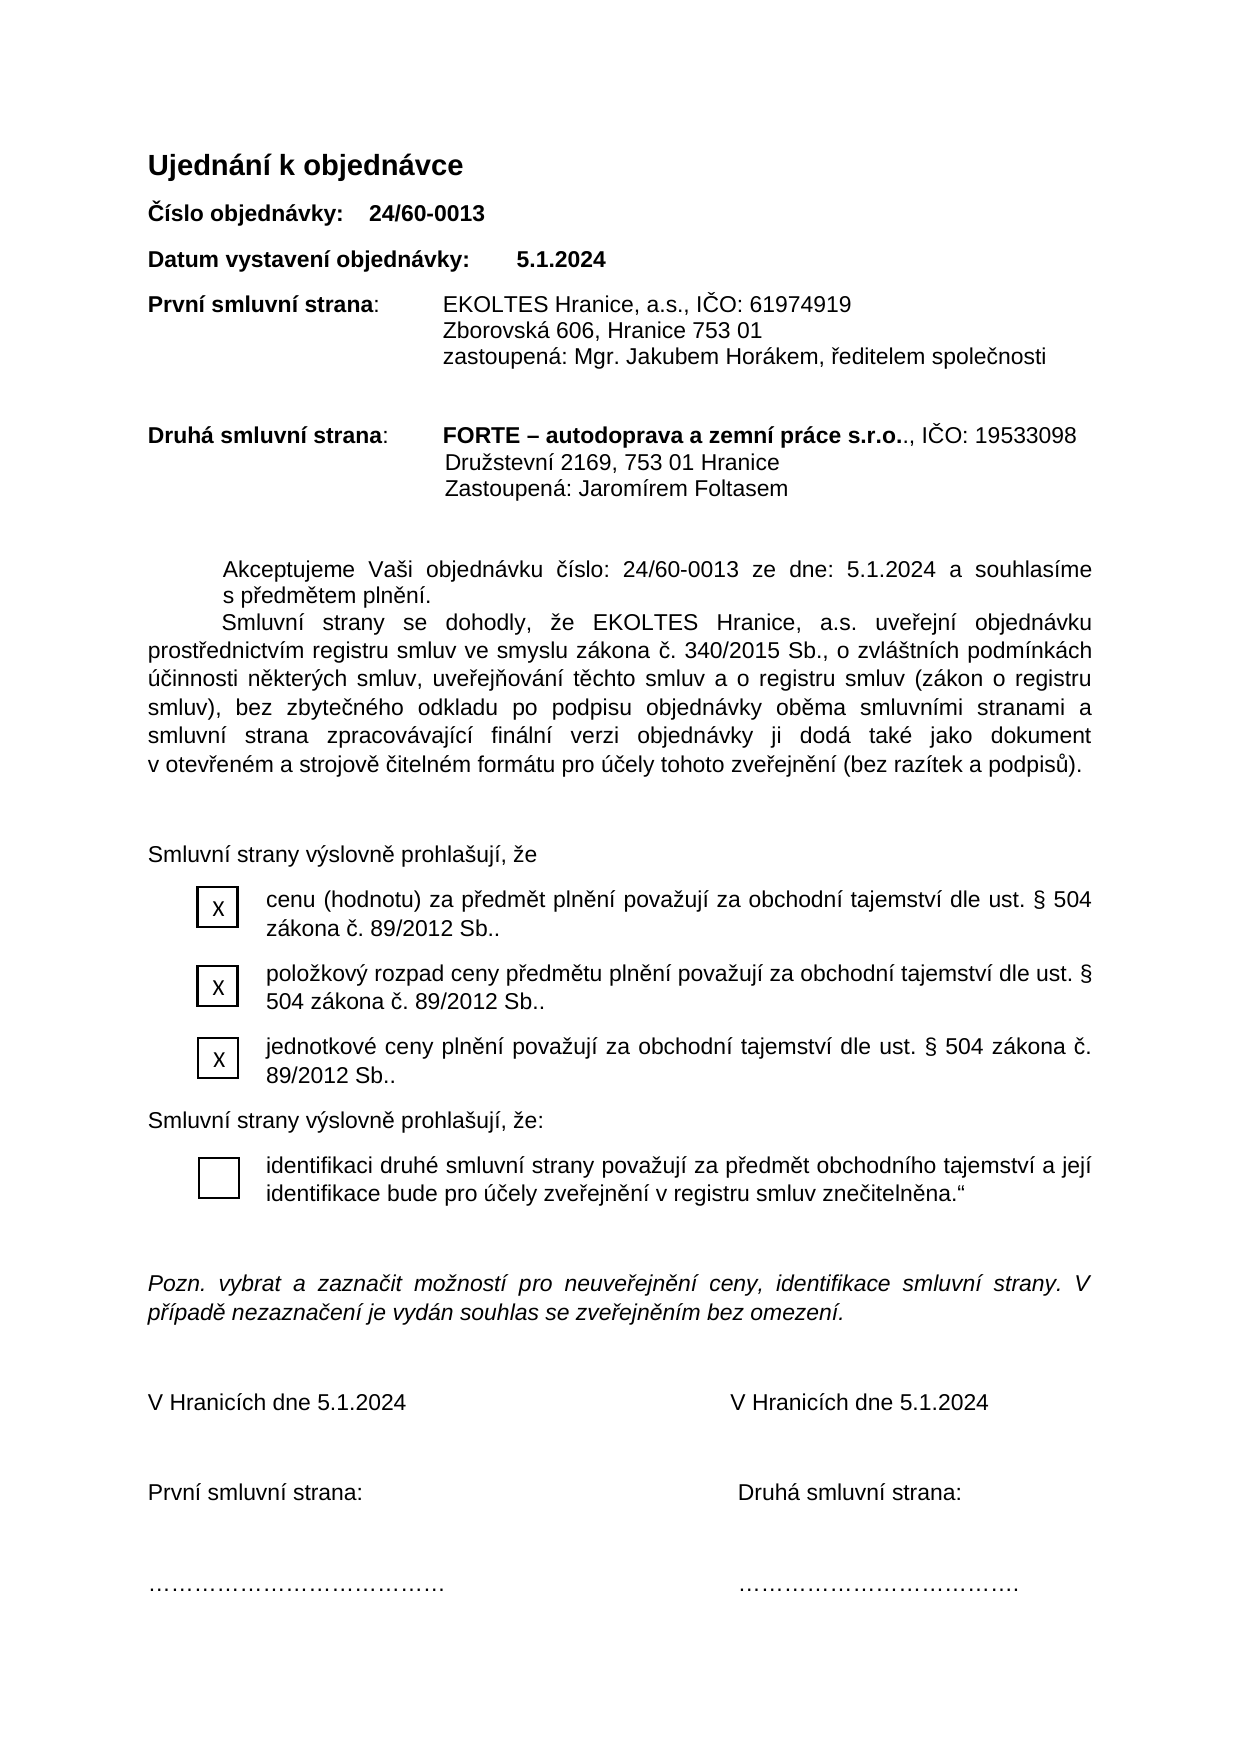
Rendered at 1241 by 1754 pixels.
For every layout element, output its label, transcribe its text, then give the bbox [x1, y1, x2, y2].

text V Hranicích dne 5.1.2024 V Hranicích dne 5.1.2024 [148, 1389, 1093, 1415]
list Akceptujeme Vaši objednávku číslo: 24/60-0013 ze dne: 5.1.2024 a souhlasíme s předmětem plnění. [223, 556, 1093, 608]
text identifikaci druhé smluvní strany považují za předmět obchodního tajemství a její identifikace bude pro účely zveřejnění v registru smluv znečitelněna.“ [266, 1152, 1093, 1207]
text cenu (hodnotu) za předmět plnění považují za obchodní tajemství dle ust. § 504 zákona č. 89/2012 Sb.. [266, 886, 1093, 941]
text První smluvní strana: Druhá smluvní strana: [148, 1479, 1093, 1506]
text Smluvní strany výslovně prohlašují, že [148, 841, 1093, 867]
text Ujednání k objednávce [148, 148, 1093, 181]
text Pozn. vybrat a zaznačit možností pro neuveřejnění ceny, identifikace smluvní strany. V případě nezaznačení je vydán souhlas se zveřejněním bez omezení. [148, 1270, 1093, 1325]
text Smluvní strany se dohodly, že EKOLTES Hranice, a.s. uveřejní objednávku prostřednictvím registru smluv ve smyslu zákona č. 340/2015 Sb., o zvláštních podmínkách účinnosti některých smluv, uveřejňování těchto smluv a o registru smluv (zákon o registru smluv), bez zbytečného odkladu po podpisu objednávky oběma smluvními stranami a smluvní strana zpracovávající finální verzi objednávky ji dodá také jako dokument v otevřeném a strojově čitelném formátu pro účely tohoto zveřejnění (bez razítek a podpisů). [148, 608, 1093, 777]
text Zborovská 606, Hranice 753 01 [148, 317, 1093, 343]
text Družstevní 2169, 753 01 Hranice [148, 449, 1093, 475]
text položkový rozpad ceny předmětu plnění považují za obchodní tajemství dle ust. § 504 zákona č. 89/2012 Sb.. [266, 959, 1093, 1014]
text Číslo objednávky: 24/60-0013 [148, 200, 1093, 227]
text ………………………………… ………………………………. [148, 1569, 1093, 1596]
text Smluvní strany výslovně prohlašují, že: [148, 1107, 1093, 1133]
text Datum vystavení objednávky: 5.1.2024 [148, 246, 1093, 272]
text jednotkové ceny plnění považují za obchodní tajemství dle ust. § 504 zákona č. 89/2012 Sb.. [266, 1033, 1093, 1088]
text První smluvní strana: EKOLTES Hranice, a.s., IČO: 61974919 [148, 291, 1093, 317]
text Druhá smluvní strana: FORTE – autodoprava a zemní práce s.r.o.., IČO: 19533098 [148, 422, 1093, 449]
text Zastoupená: Jaromírem Foltasem [148, 475, 1093, 529]
list zastoupená: Mgr. Jakubem Horákem, ředitelem společnosti [223, 343, 1093, 370]
